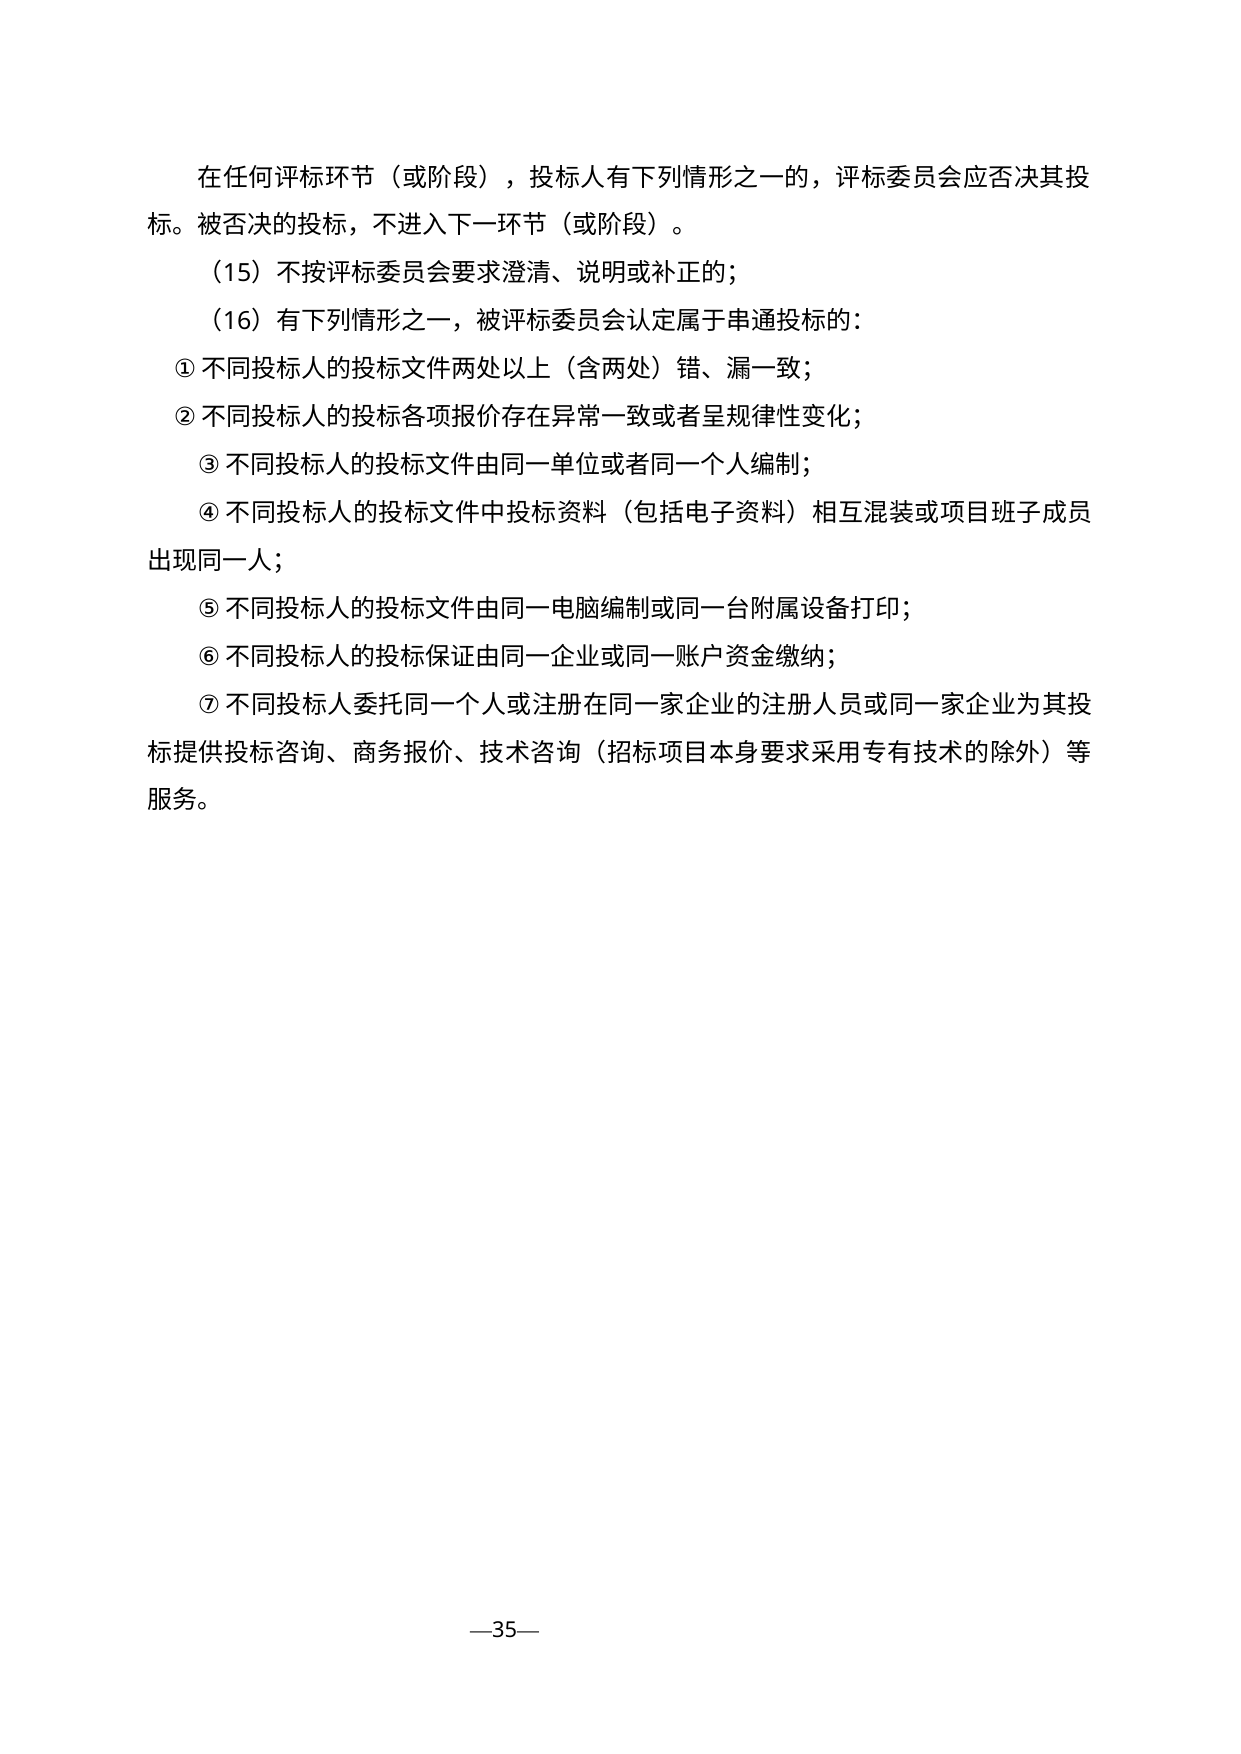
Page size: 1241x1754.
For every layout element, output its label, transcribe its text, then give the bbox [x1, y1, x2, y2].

text （16）有下列情形之一，被评标委员会认定属于串通投标的： [148, 291, 1093, 339]
text ⑤不同投标人的投标文件由同一电脑编制或同一台附属设备打印； [148, 579, 1093, 627]
text ⑥不同投标人的投标保证由同一企业或同一账户资金缴纳； [148, 627, 1093, 675]
text （15）不按评标委员会要求澄清、说明或补正的； [148, 243, 1093, 291]
text 在任何评标环节（或阶段），投标人有下列情形之一的，评标委员会应否决其投标。被否决的投标，不进入下一环节（或阶段）。 [148, 148, 1093, 243]
text ②不同投标人的投标各项报价存在异常一致或者呈规律性变化； [148, 387, 1093, 435]
text ③不同投标人的投标文件由同一单位或者同一个人编制； [148, 435, 1093, 483]
text ①不同投标人的投标文件两处以上（含两处）错、漏一致； [148, 339, 1093, 387]
text ④不同投标人的投标文件中投标资料（包括电子资料）相互混装或项目班子成员出现同一人； [148, 483, 1093, 579]
text ⑦不同投标人委托同一个人或注册在同一家企业的注册人员或同一家企业为其投标提供投标咨询、商务报价、技术咨询（招标项目本身要求采用专有技术的除外）等服务。 [148, 675, 1093, 818]
